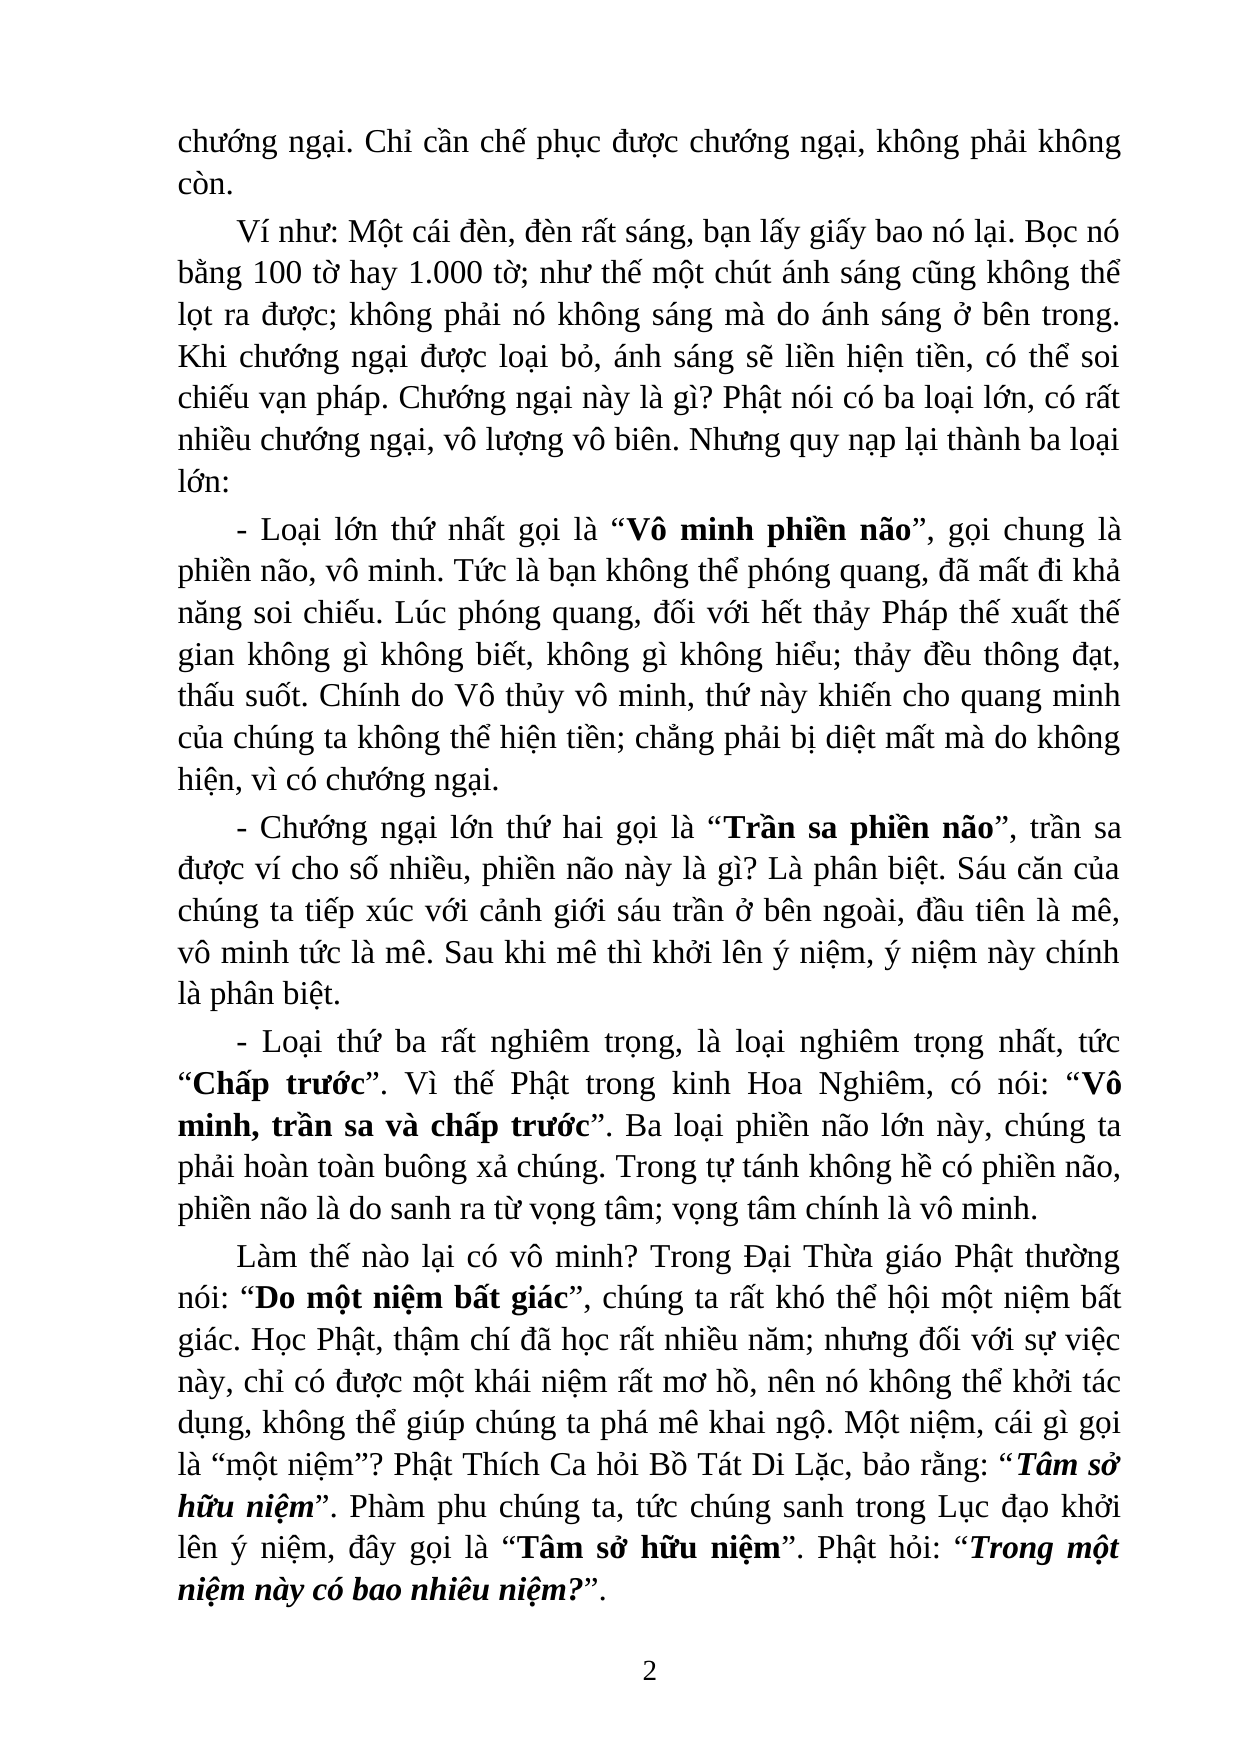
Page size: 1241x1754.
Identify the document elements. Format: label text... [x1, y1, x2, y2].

text Ví như: Một cái đèn, đèn rất sáng, bạn lấy giấy bao nó lại. Bọc nó bằng 100 tờ hay 1.000 tờ; như thế một chút ánh sáng cũng không thể lọt ra được; không phải nó không sáng mà do ánh sáng ở bên trong. Khi chướng ngại được loại bỏ, ánh sáng sẽ liền hiện tiền, có thể soi chiếu vạn pháp. Chướng ngại này là gì? Phật nói có ba loại lớn, có rất nhiều chướng ngại, vô lượng vô biên. Nhưng quy nạp lại thành ba loại lớn: [177, 208, 1122, 499]
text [177, 118, 1122, 201]
text - Loại lớn thứ nhất gọi là “Vô minh phiền não”, gọi chung là phiền não, vô minh. Tức là bạn không thể phóng quang, đã mất đi khả năng soi chiếu. Lúc phóng quang, đối với hết thảy Pháp thế xuất thế gian không gì không biết, không gì không hiểu; thảy đều thông đạt, thấu suốt. Chính do Vô thủy vô minh, thứ này khiến cho quang minh của chúng ta không thể hiện tiền; chẳng phải bị diệt mất mà do không hiện, vì có chướng ngại. [177, 506, 1122, 797]
text Làm thế nào lại có vô minh? Trong Đại Thừa giáo Phật thường nói: “Do một niệm bất giác”, chúng ta rất khó thể hội một niệm bất giác. Học Phật, thậm chí đã học rất nhiều năm; nhưng đối với sự việc này, chỉ có được một khái niệm rất mơ hồ, nên nó không thể khởi tác dụng, không thể giúp chúng ta phá mê khai ngộ. Một niệm, cái gì gọi là “một niệm”? Phật Thích Ca hỏi Bồ Tát Di Lặc, bảo rằng: “Tâm sở hữu niệm”. Phàm phu chúng ta, tức chúng sanh trong Lục đạo khởi lên ý niệm, đây gọi là “Tâm sở hữu niệm”. Phật hỏi: “Trong một niệm này có bao nhiêu niệm?”. [177, 1233, 1122, 1608]
text - Loại thứ ba rất nghiêm trọng, là loại nghiêm trọng nhất, tức “Chấp trước”. Vì thế Phật trong kinh Hoa Nghiêm, có nói: “Vô minh, trần sa và chấp trước”. Ba loại phiền não lớn này, chúng ta phải hoàn toàn buông xả chúng. Trong tự tánh không hề có phiền não, phiền não là do sanh ra từ vọng tâm; vọng tâm chính là vô minh. [177, 1018, 1122, 1226]
text - Chướng ngại lớn thứ hai gọi là “Trần sa phiền não”, trần sa được ví cho số nhiều, phiền não này là gì? Là phân biệt. Sáu căn của chúng ta tiếp xúc với cảnh giới sáu trần ở bên ngoài, đầu tiên là mê, vô minh tức là mê. Sau khi mê thì khởi lên ý niệm, ý niệm này chính là phân biệt. [177, 803, 1122, 1012]
